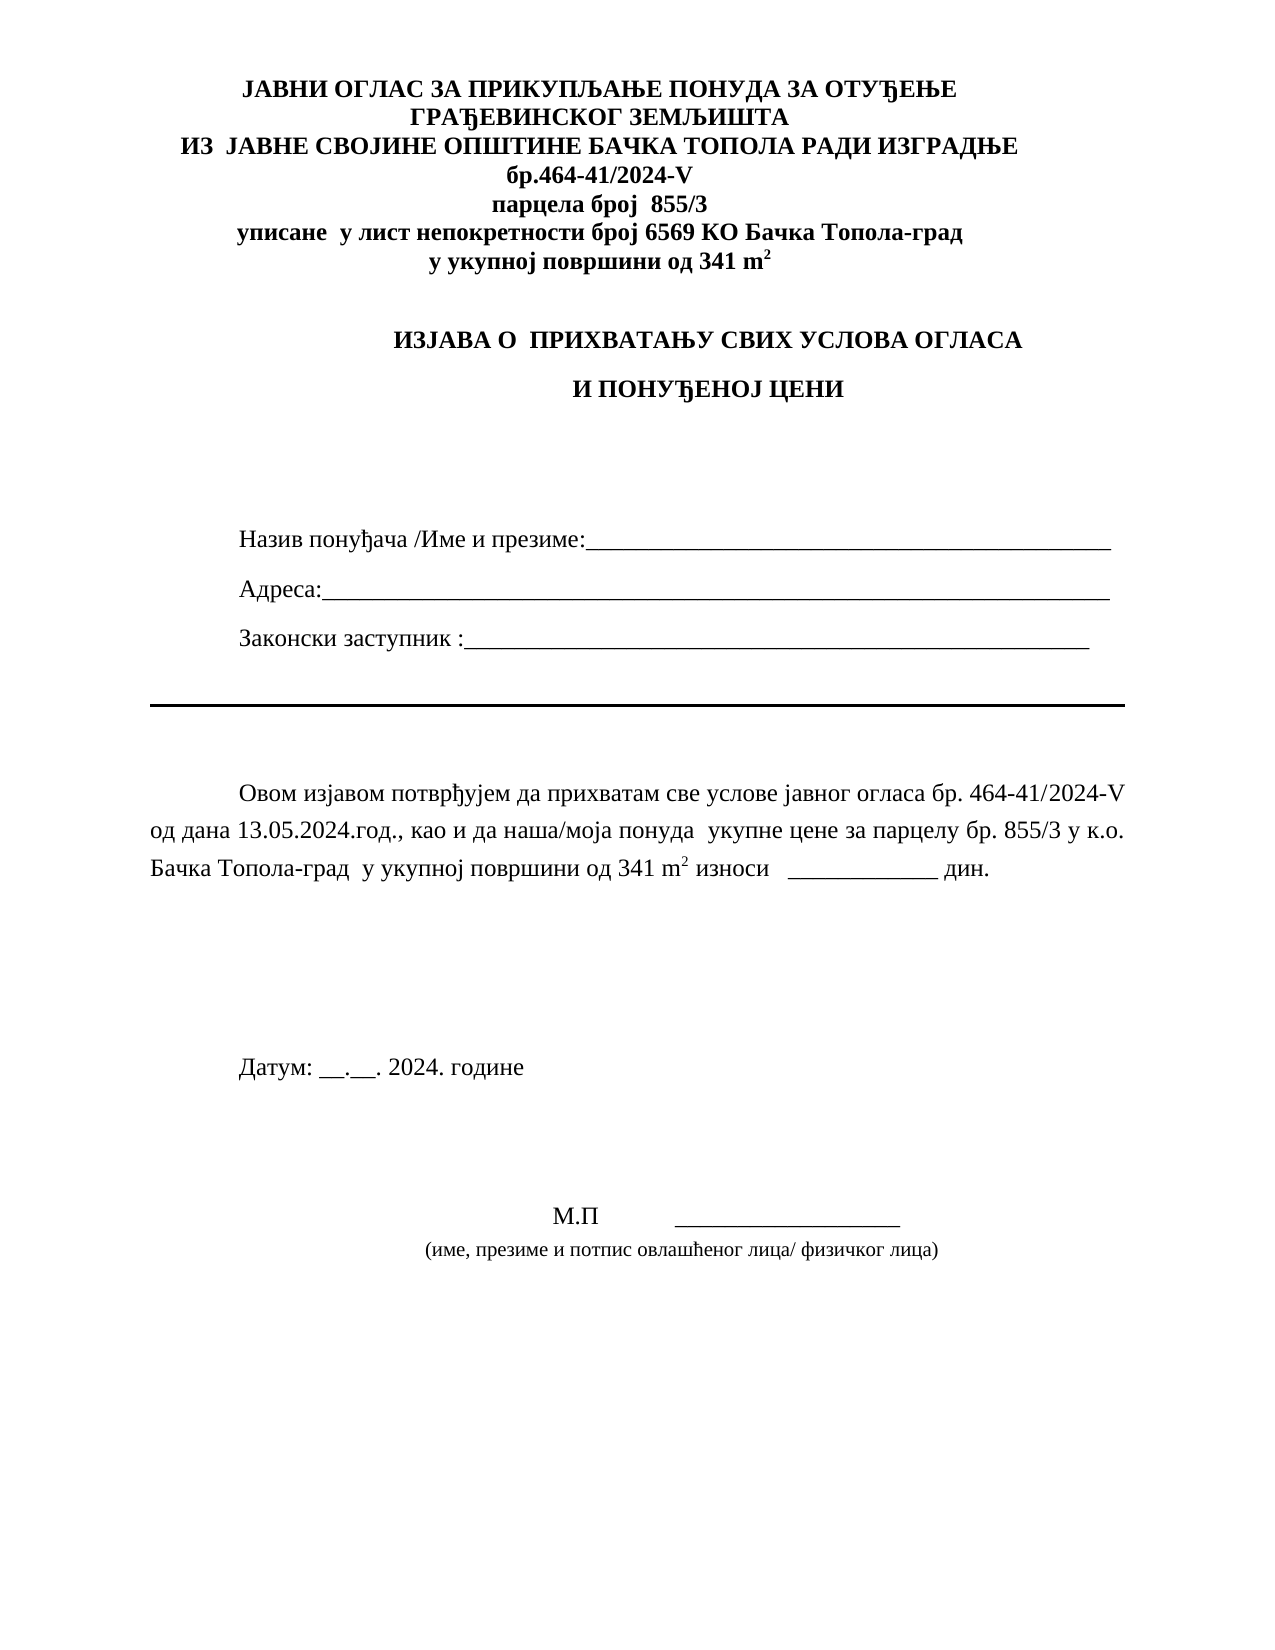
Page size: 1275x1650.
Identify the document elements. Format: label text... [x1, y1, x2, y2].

text Овом изјавом потврђујем да прихватам све услове јавног огласа бр. 464-41/2024-V од дана 13.05.2024.год., као и да наша/моја понуда укупне цене за парцелу бр. 855/3 у к.о. Бачка Топола-град у укупној површини од 341 m2 износи ____________ дин. [150, 778, 1125, 881]
text Датум: __.__. 2024. године [150, 1052, 1125, 1081]
text М.П __________________ (име, презиме и потпис овлашћеног лица/ физичког лица) [239, 1201, 1125, 1261]
text И ПОНУЂЕНОЈ ЦЕНИ [202, 374, 1125, 403]
text Адреса:_______________________________________________________________ [150, 574, 1125, 602]
text ИЗЈАВА О ПРИХВАТАЊУ СВИХ УСЛОВА ОГЛАСА [202, 325, 1125, 353]
text Назив понуђача /Име и презиме:__________________________________________ [150, 524, 1125, 553]
text Законски заступник :__________________________________________________ [150, 623, 1125, 652]
